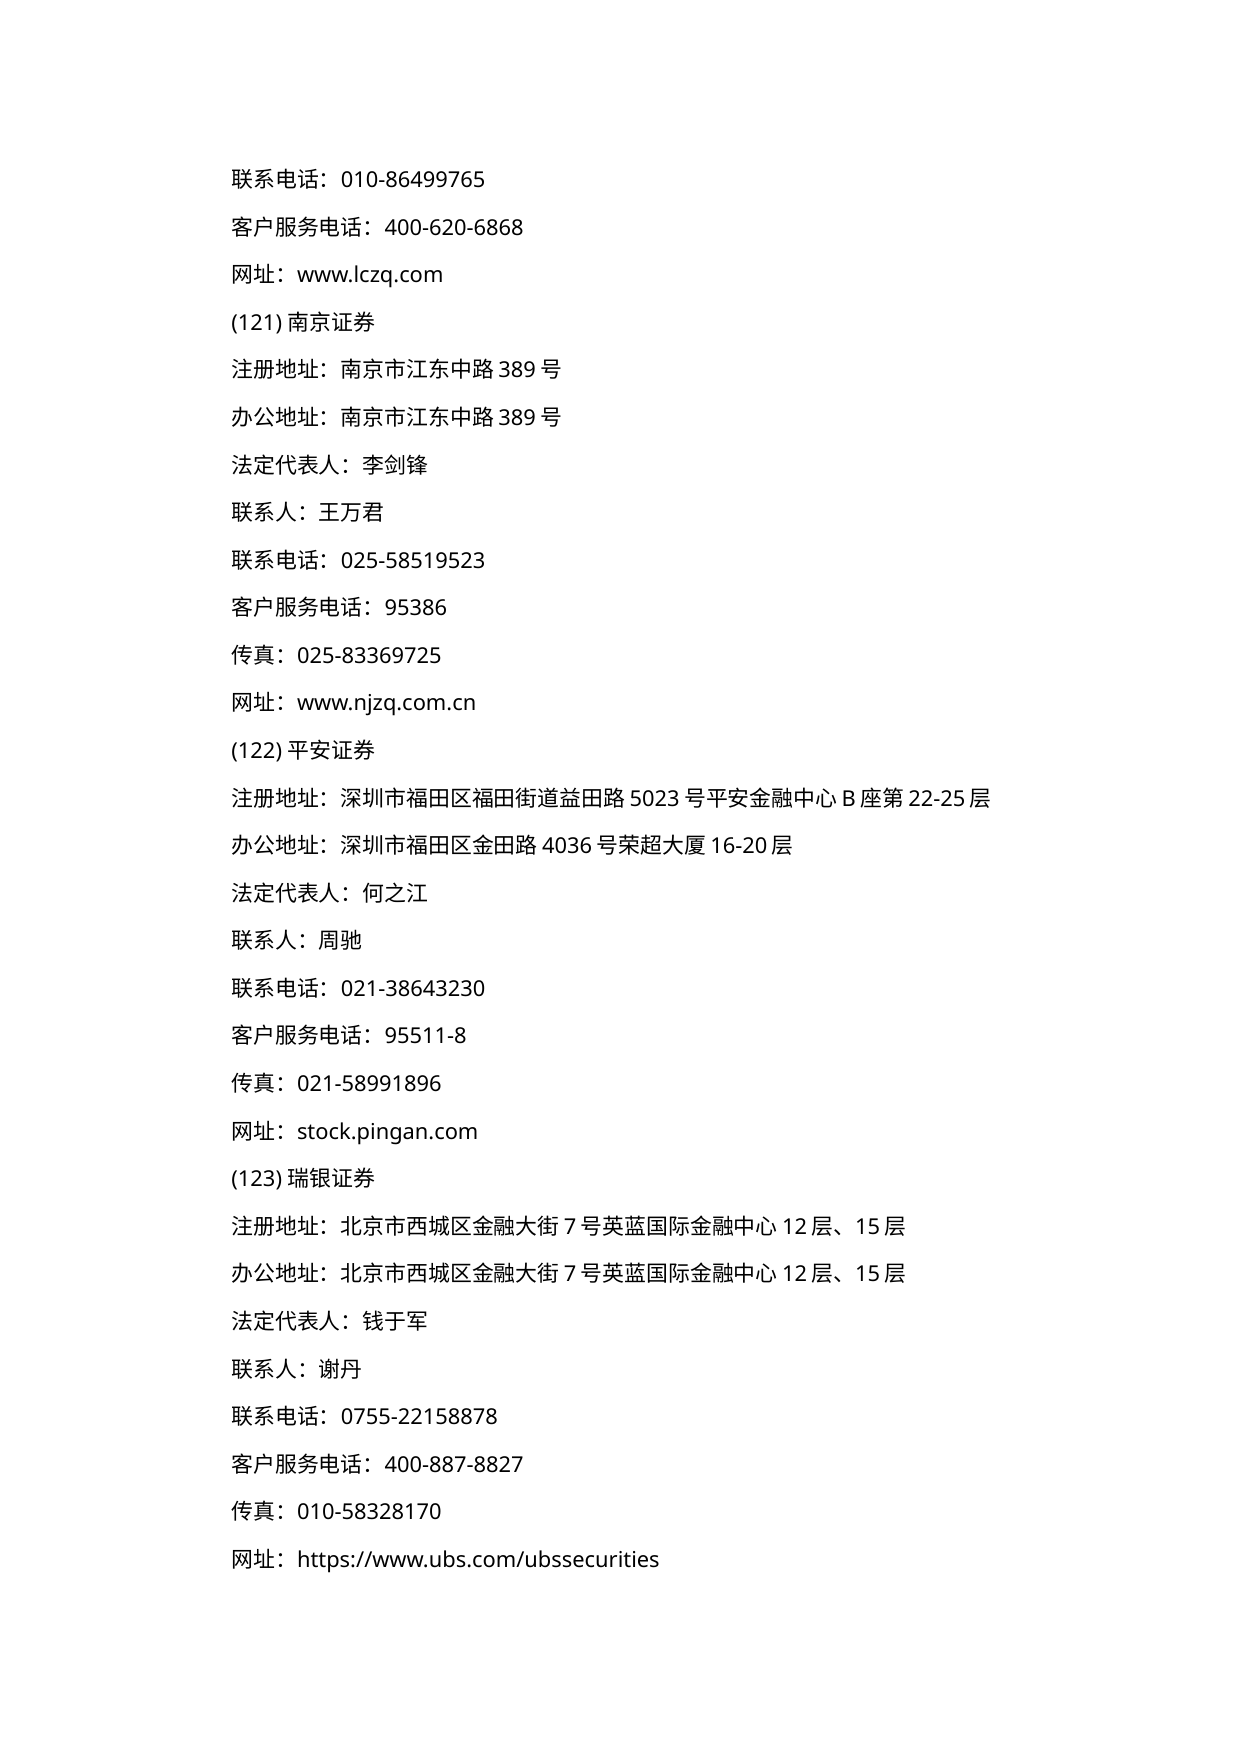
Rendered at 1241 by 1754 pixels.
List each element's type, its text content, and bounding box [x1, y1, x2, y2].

text 客户服务电话：95386 [187, 590, 1053, 622]
text 法定代表人：钱于军 [187, 1304, 1053, 1336]
text (121) 南京证券 [187, 305, 1053, 337]
text 联系电话：010-86499765 [187, 162, 1053, 194]
text (123) 瑞银证券 [187, 1161, 1053, 1193]
text 客户服务电话：95511-8 [187, 1018, 1053, 1050]
text 联系电话：0755-22158878 [187, 1399, 1053, 1431]
text 网址：www.njzq.com.cn [187, 685, 1053, 717]
text 办公地址：南京市江东中路389号 [187, 400, 1053, 432]
text (122) 平安证券 [187, 733, 1053, 765]
text 联系人：王万君 [187, 495, 1053, 527]
text 办公地址：北京市西城区金融大街7号英蓝国际金融中心12层、15层 [187, 1256, 1053, 1288]
text 客户服务电话：400-887-8827 [187, 1447, 1053, 1478]
text 办公地址：深圳市福田区金田路4036号荣超大厦16-20层 [187, 828, 1053, 860]
text 注册地址：南京市江东中路389号 [187, 352, 1053, 384]
text 法定代表人：何之江 [187, 876, 1053, 907]
text 联系人：谢丹 [187, 1352, 1053, 1383]
text 传真：021-58991896 [187, 1066, 1053, 1098]
text 注册地址：深圳市福田区福田街道益田路5023号平安金融中心B座第22-25层 [187, 781, 1053, 812]
text 传真：025-83369725 [187, 638, 1053, 669]
text 网址：stock.pingan.com [187, 1114, 1053, 1145]
text 网址：www.lczq.com [187, 257, 1053, 289]
text 注册地址：北京市西城区金融大街7号英蓝国际金融中心12层、15层 [187, 1209, 1053, 1241]
text 网址：https://www.ubs.com/ubssecurities [187, 1542, 1053, 1574]
text 联系电话：025-58519523 [187, 543, 1053, 574]
text 法定代表人：李剑锋 [187, 448, 1053, 479]
text 联系电话：021-38643230 [187, 971, 1053, 1003]
text 联系人：周驰 [187, 923, 1053, 955]
text 传真：010-58328170 [187, 1494, 1053, 1526]
text 客户服务电话：400-620-6868 [187, 209, 1053, 241]
